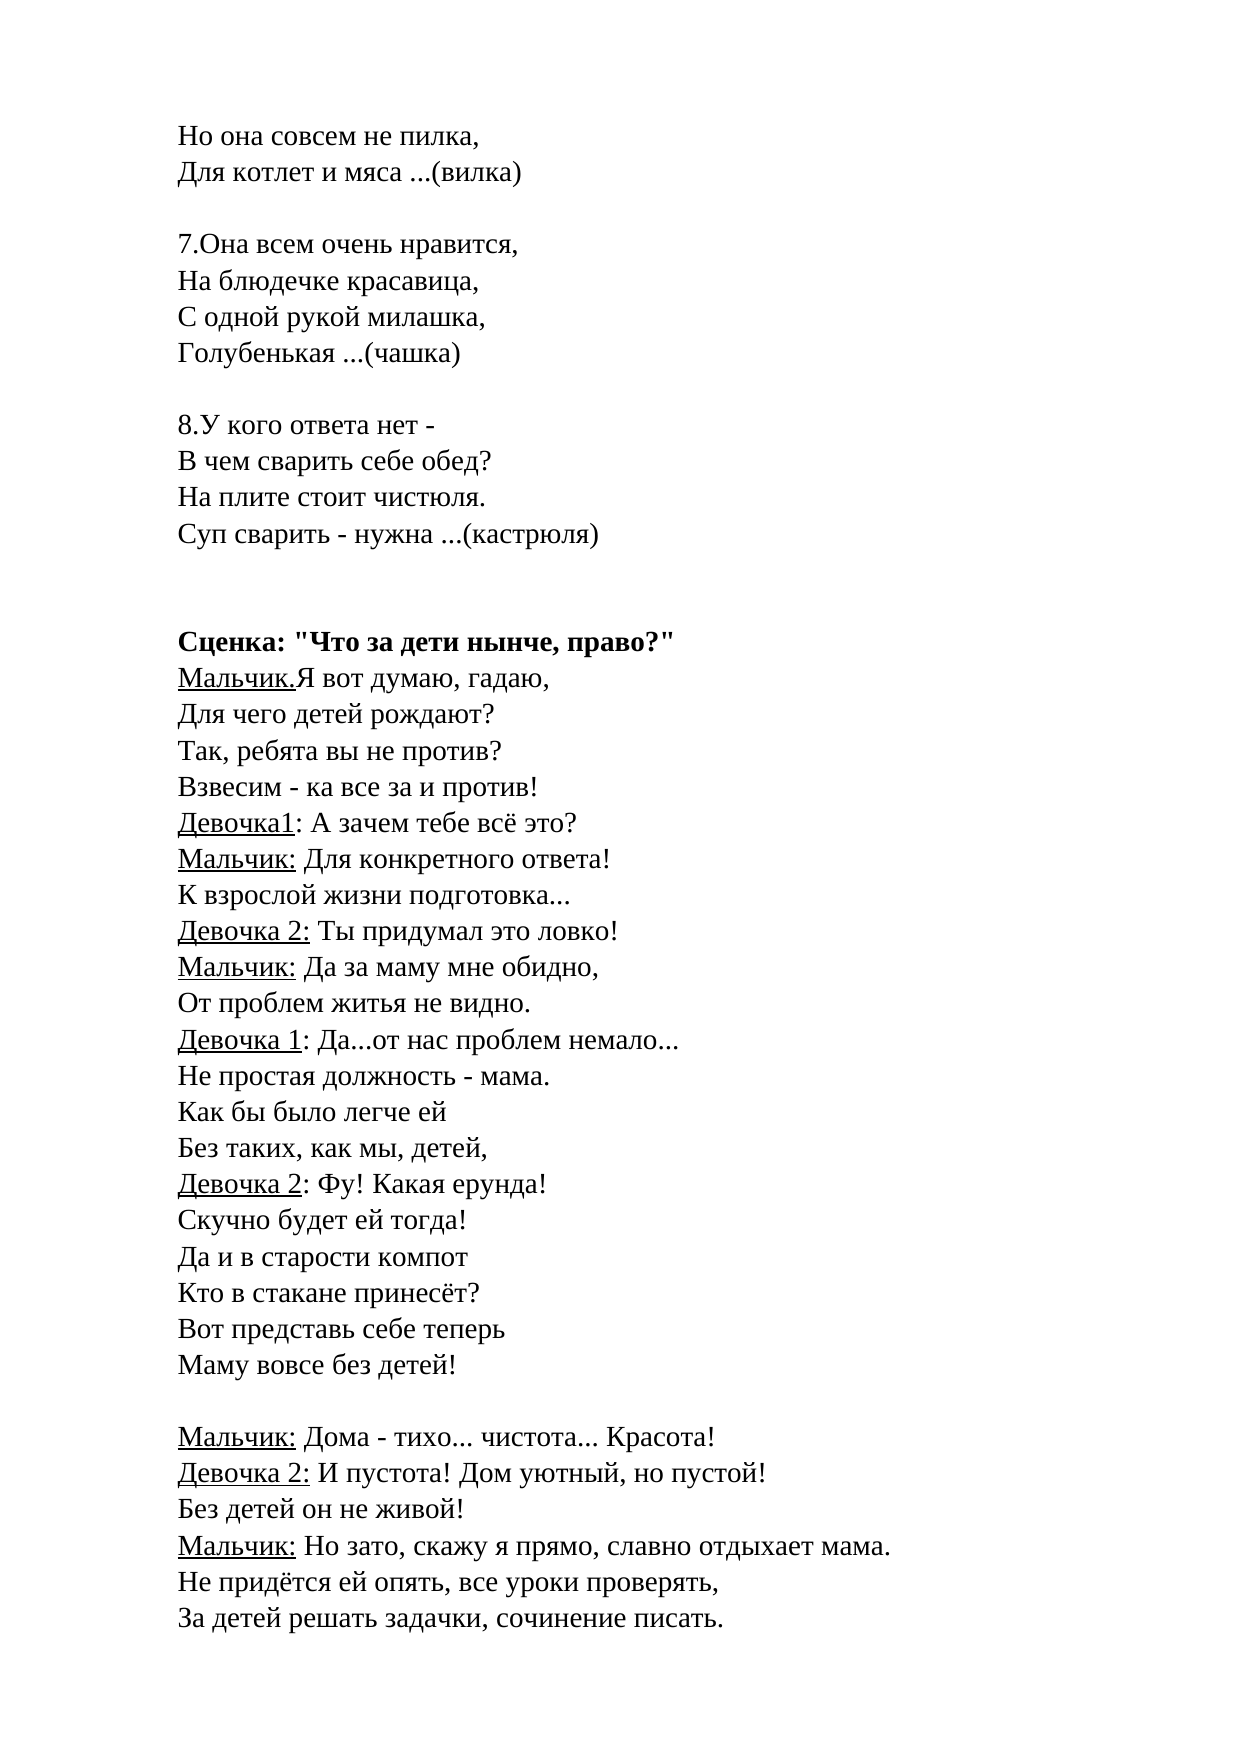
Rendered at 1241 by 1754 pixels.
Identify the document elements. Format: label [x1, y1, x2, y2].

text [177, 118, 1152, 1634]
